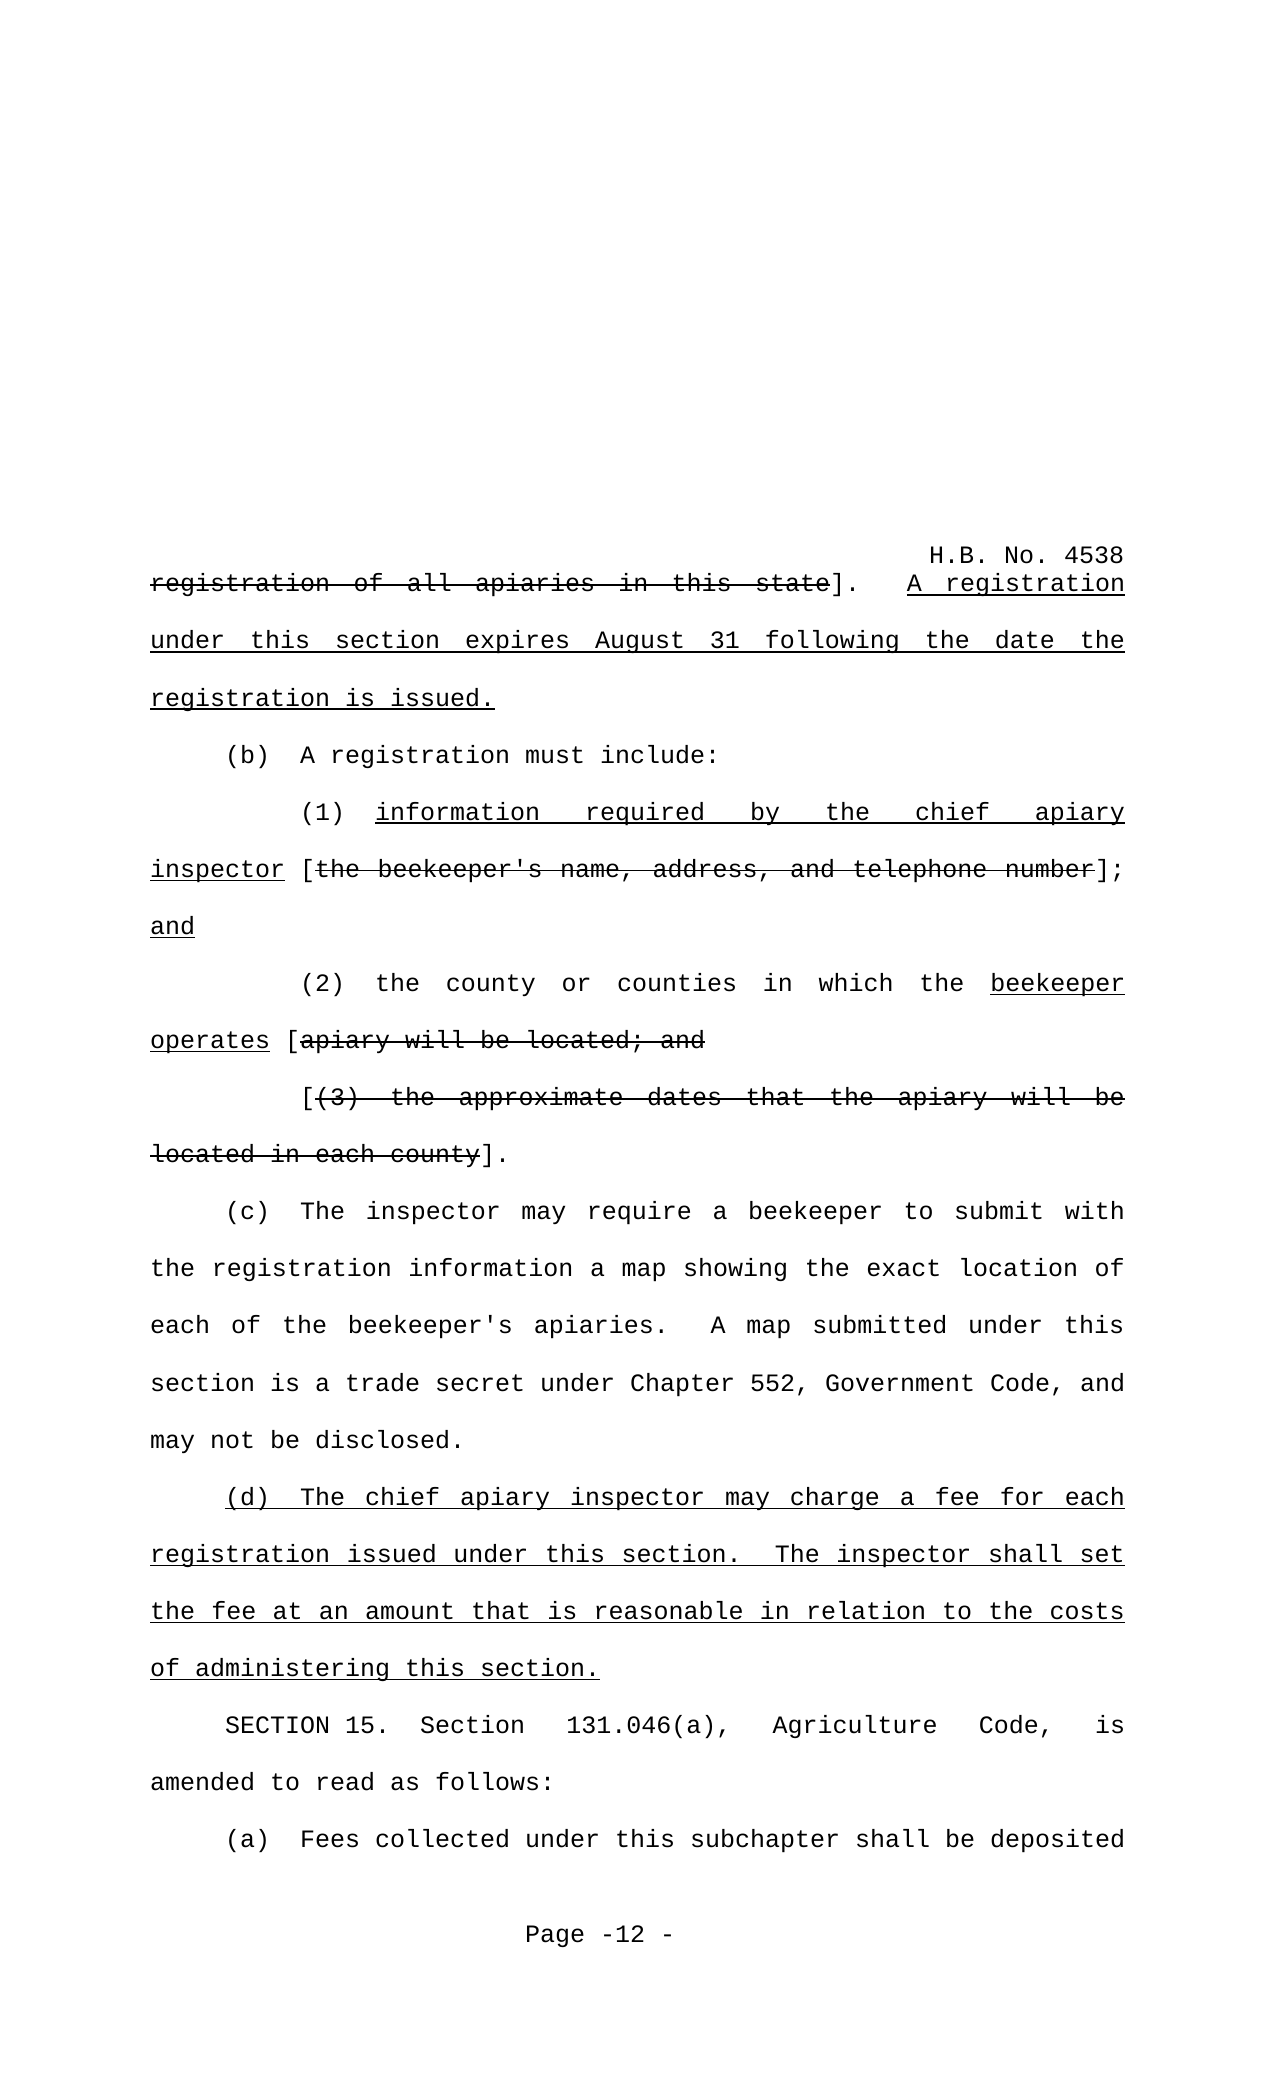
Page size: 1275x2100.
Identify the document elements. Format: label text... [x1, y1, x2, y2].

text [150, 1827, 1125, 1855]
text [150, 571, 1125, 651]
text (d) The chief apiary inspector may charge a fee for each registration issued under this section. The inspector shall set the fee at an amount that is reasonable in relation to the costs of administering this section. [150, 1566, 1125, 1622]
text (d) The chief apiary inspector may charge a fee for each registration issued under this section. The inspector shall set the fee at an amount that is reasonable in relation to the costs of administering this section. [150, 1623, 1125, 1684]
text (1) information required by the chief apiary inspector [the beekeeper's name, address, and telephone number]; and [150, 799, 1125, 942]
text [(3) the approximate dates that the apiary will be located in each county]. [150, 1084, 1125, 1170]
text (2) the county or counties in which the beekeeper operates [apiary will be located; and [150, 970, 1125, 1056]
text (b) A registration must include: [150, 742, 1125, 771]
text SECTION 15. Section 131.046(a), Agriculture Code, is amended to read as follows: [150, 1712, 1125, 1798]
text (c) The inspector may require a beekeeper to submit with the registration information a map showing the exact location of each of the beekeeper's apiaries. A map submitted under this section is a trade secret under Chapter 552, Government Code, and may not be disclosed. [150, 1199, 1125, 1456]
text (d) The chief apiary inspector may charge a fee for each registration issued under this section. The inspector shall set the fee at an amount that is reasonable in relation to the costs of administering this section. [150, 1484, 1125, 1565]
